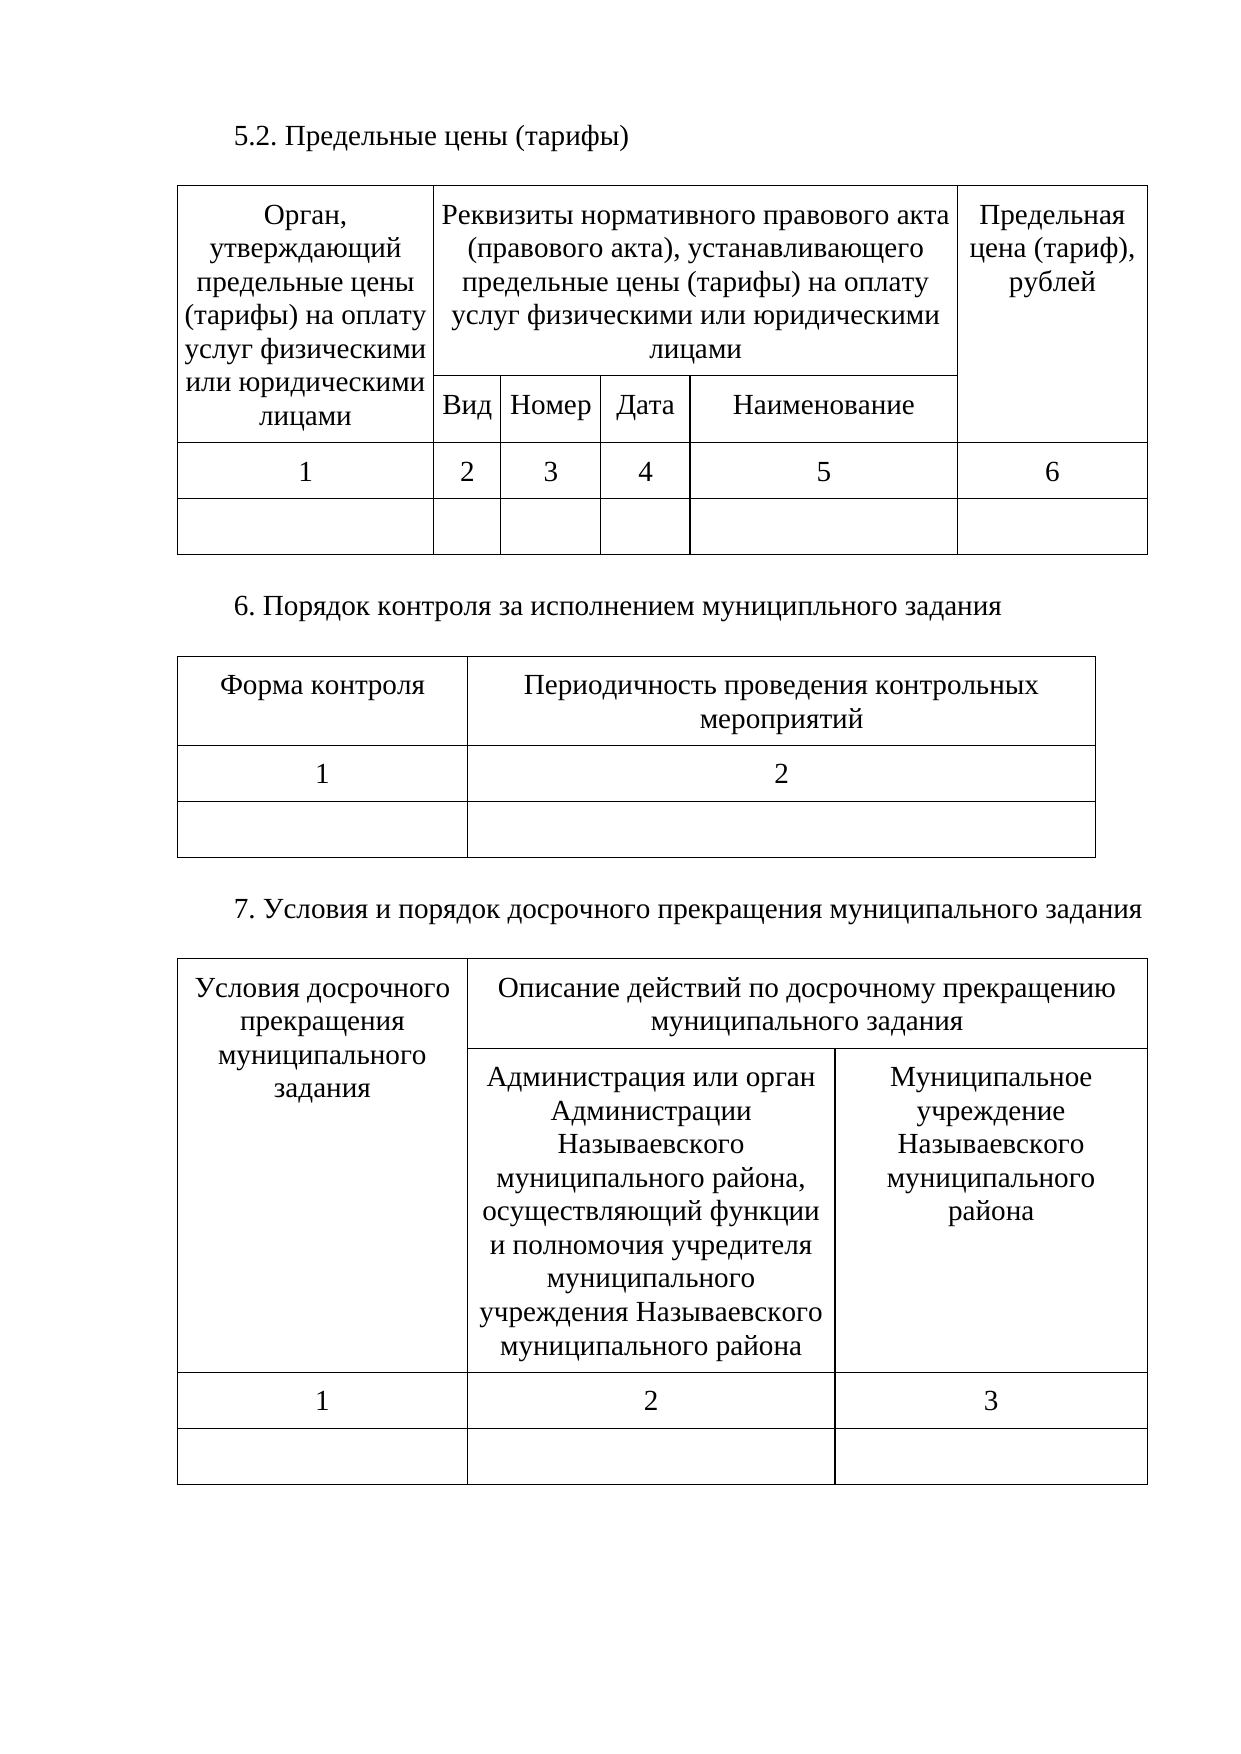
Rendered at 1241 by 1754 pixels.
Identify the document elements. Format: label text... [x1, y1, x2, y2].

table_cell Номер [501, 376, 600, 442]
table_cell [501, 499, 600, 554]
table_cell [178, 1429, 467, 1483]
table_cell [434, 499, 500, 554]
table_cell 1 [178, 746, 467, 801]
table_cell Вид [434, 376, 500, 442]
table_header Периодичность проведения контрольных мероприятий [468, 657, 1095, 745]
table_cell 3 [836, 1373, 1147, 1428]
table_cell 4 [601, 443, 689, 498]
table_cell Дата [601, 376, 689, 442]
table_cell 5 [691, 443, 957, 498]
table_cell [468, 802, 1095, 857]
table_cell Наименование [691, 376, 957, 442]
table_header Реквизиты нормативного правового акта (правового акта), устанавливающего предельные цены (тарифы) на оплату услуг физическими или юридическими лицами [434, 186, 957, 375]
table_cell [601, 499, 689, 554]
table_cell [958, 499, 1147, 554]
table_cell 1 [178, 443, 433, 498]
table_cell 3 [501, 443, 600, 498]
table_cell 2 [434, 443, 500, 498]
table_cell Администрация или орган Администрации Называевского муниципального района, осуществляющий функции и полномочия учредителя муниципального учреждения Называевского муниципального района [468, 1049, 834, 1372]
table_header Предельная цена (тариф), рублей [958, 186, 1147, 442]
table_header Орган, утверждающий предельные цены (тарифы) на оплату услуг физическими или юридическими лицами [178, 186, 433, 442]
table_cell [691, 499, 957, 554]
text 7. Условия и порядок досрочного прекращения муниципального задания [177, 891, 1152, 925]
table_cell [836, 1429, 1147, 1483]
text 5.2. Предельные цены (тарифы) [177, 118, 1152, 152]
table_header Условия досрочного прекращения муниципального задания [178, 959, 467, 1372]
table_cell 1 [178, 1373, 467, 1428]
table_cell [178, 802, 467, 857]
table_cell 2 [468, 746, 1095, 801]
table_cell 6 [958, 443, 1147, 498]
table_header Форма контроля [178, 657, 467, 745]
text 6. Порядок контроля за исполнением муниципльного задания [177, 588, 1152, 622]
table_header Описание действий по досрочному прекращению муниципального задания [468, 959, 1147, 1048]
table_cell 2 [468, 1373, 834, 1428]
table_cell [178, 499, 433, 554]
table_cell [468, 1429, 834, 1483]
table_cell Муниципальное учреждение Называевского муниципального района [836, 1049, 1147, 1372]
